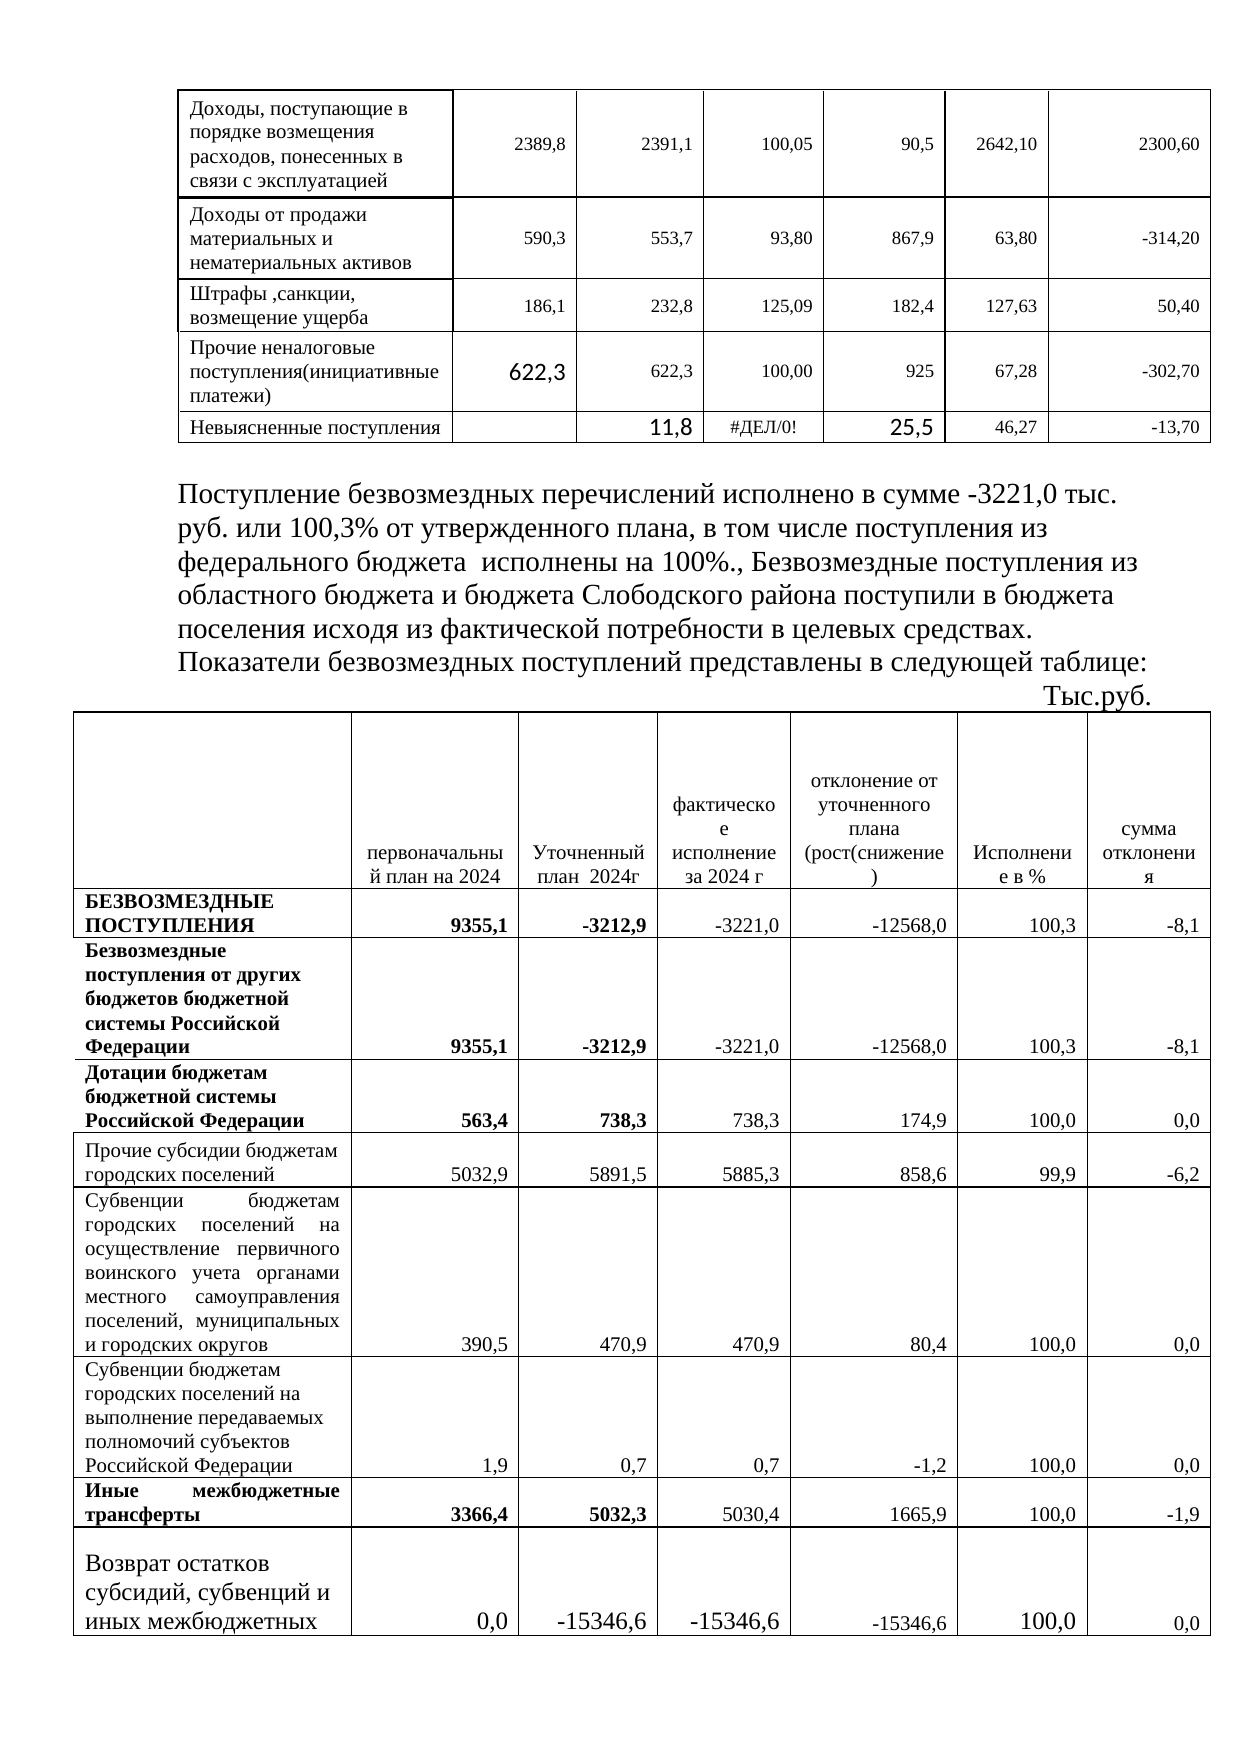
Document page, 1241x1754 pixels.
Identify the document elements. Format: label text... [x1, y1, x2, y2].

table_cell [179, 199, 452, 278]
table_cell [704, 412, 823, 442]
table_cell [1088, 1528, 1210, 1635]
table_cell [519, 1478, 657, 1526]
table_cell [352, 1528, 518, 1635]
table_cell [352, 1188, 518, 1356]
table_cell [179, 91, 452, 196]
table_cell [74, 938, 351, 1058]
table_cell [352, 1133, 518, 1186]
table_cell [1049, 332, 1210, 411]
text Показатели безвозмездных поступлений представлены в следующей таблице: [177, 644, 1152, 678]
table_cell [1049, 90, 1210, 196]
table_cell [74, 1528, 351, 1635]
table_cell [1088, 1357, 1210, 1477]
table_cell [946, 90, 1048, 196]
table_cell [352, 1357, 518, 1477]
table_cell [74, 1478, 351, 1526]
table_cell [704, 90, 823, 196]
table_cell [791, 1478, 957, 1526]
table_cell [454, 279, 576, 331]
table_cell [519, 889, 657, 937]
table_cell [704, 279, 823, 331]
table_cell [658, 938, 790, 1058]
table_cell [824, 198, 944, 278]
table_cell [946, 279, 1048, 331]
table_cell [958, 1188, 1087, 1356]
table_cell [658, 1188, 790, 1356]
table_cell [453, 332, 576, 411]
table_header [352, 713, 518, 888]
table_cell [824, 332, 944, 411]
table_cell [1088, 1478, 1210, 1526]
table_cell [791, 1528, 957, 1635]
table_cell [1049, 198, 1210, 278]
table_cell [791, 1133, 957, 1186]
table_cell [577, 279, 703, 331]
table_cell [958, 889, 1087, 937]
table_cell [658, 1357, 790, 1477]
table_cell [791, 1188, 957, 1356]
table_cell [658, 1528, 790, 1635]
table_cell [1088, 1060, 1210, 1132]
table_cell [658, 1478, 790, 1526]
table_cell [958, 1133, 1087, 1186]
text Поступление безвозмездных перечислений исполнено в сумме -3221,0 тыс. руб. или 100,3% от утвержденного плана, в том числе поступления из федерального бюджета исполнены на 100%., Безвозмездные поступления из областного бюджета и бюджета Слободского района поступили в бюджета поселения исходя из фактической потребности в целевых средствах. [177, 477, 1152, 644]
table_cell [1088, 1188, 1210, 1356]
text Тыс.руб. [177, 678, 1152, 711]
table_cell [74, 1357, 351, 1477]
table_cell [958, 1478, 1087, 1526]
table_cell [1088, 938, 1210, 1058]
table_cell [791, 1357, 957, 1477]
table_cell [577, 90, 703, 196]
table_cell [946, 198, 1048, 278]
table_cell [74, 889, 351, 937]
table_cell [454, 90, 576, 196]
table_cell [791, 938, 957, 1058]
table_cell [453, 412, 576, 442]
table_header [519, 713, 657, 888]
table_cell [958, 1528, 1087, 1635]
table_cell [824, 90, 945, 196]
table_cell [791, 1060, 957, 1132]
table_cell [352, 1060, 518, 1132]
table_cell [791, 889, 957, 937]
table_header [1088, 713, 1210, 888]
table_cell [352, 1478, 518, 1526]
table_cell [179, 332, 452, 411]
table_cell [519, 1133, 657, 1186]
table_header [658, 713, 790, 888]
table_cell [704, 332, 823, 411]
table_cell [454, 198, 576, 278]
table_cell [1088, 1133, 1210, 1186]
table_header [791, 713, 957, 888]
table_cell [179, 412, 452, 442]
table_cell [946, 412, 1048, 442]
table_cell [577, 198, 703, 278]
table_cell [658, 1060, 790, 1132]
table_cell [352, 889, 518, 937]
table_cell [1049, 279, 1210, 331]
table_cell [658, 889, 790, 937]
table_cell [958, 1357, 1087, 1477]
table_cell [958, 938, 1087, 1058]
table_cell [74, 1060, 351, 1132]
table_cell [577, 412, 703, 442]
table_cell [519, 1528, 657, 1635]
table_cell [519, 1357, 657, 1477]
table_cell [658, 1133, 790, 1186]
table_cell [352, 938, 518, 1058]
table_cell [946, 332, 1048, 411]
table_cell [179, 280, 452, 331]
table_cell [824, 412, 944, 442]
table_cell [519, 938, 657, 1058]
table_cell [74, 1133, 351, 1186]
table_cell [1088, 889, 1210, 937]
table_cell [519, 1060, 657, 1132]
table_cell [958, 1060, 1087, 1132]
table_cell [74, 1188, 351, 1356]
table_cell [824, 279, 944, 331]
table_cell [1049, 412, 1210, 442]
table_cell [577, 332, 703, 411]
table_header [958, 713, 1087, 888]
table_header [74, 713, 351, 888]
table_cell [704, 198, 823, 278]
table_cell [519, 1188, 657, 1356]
